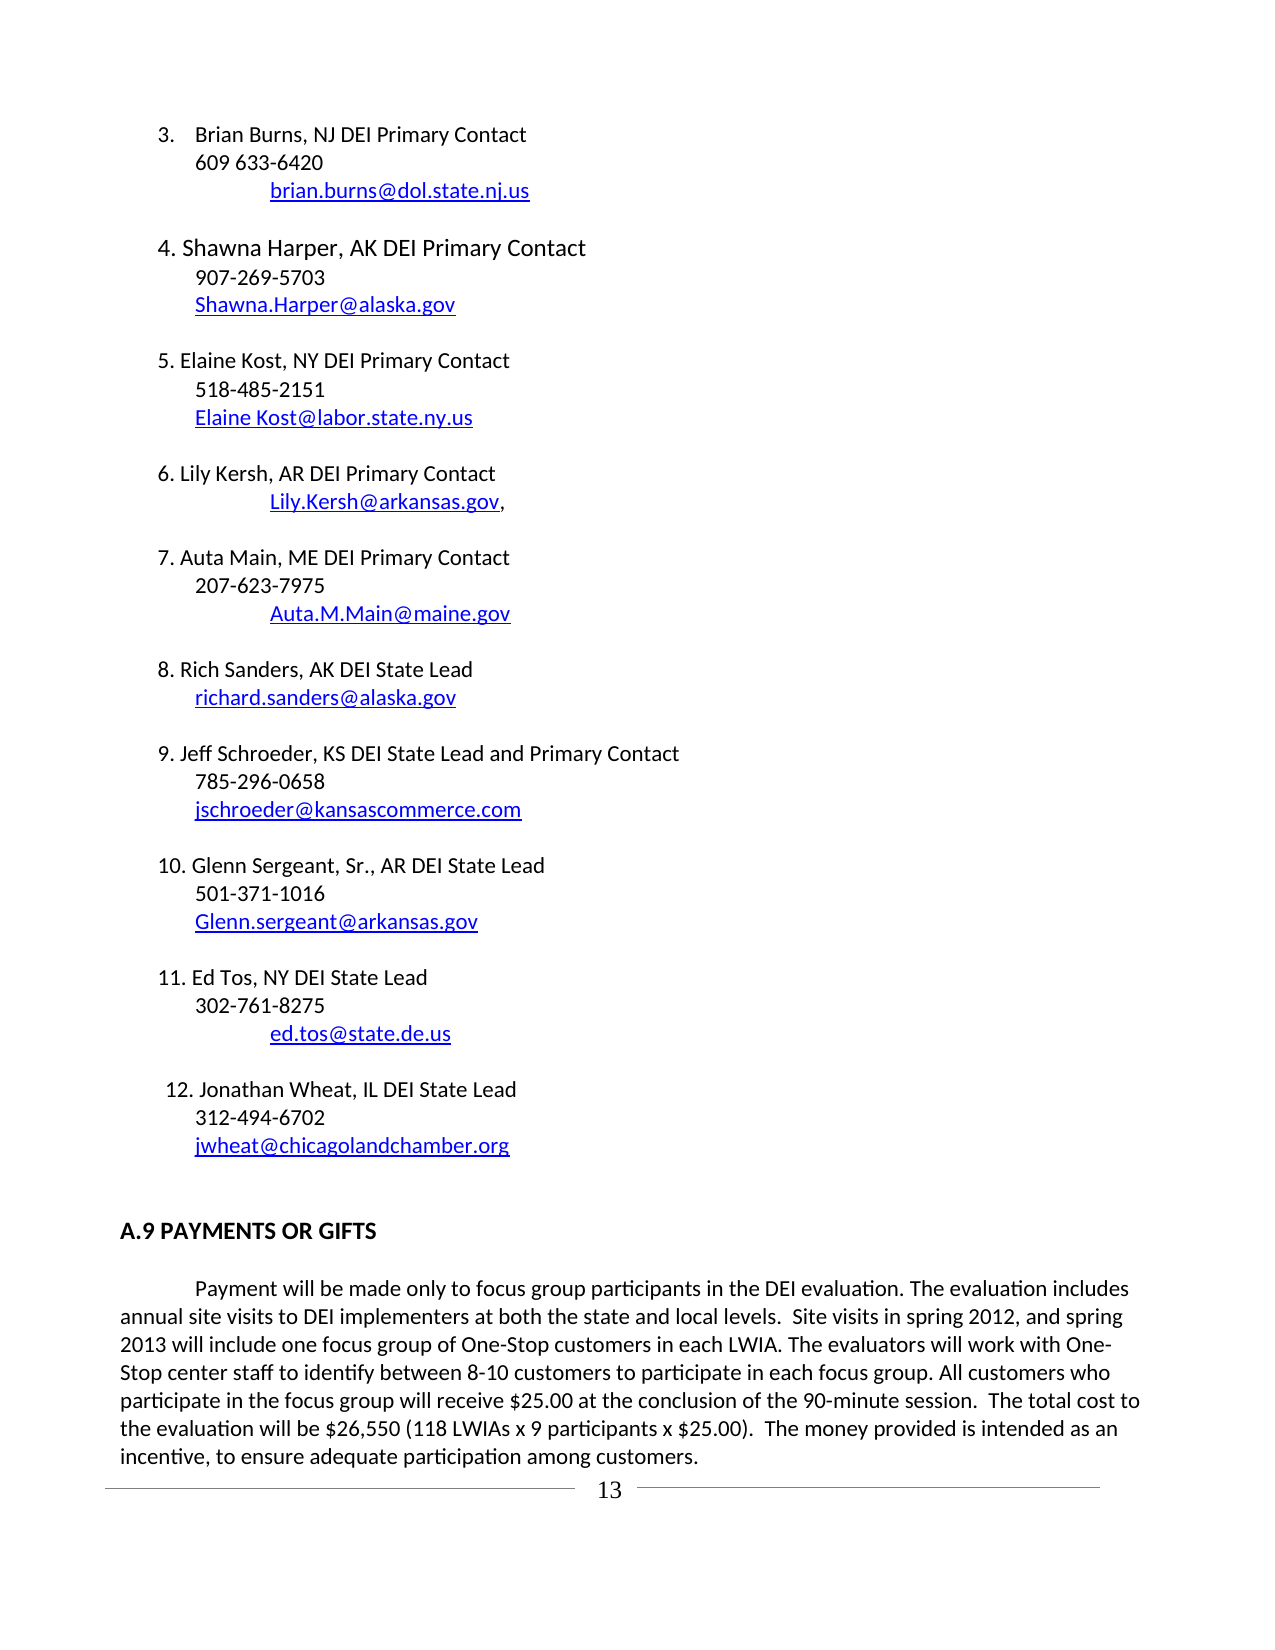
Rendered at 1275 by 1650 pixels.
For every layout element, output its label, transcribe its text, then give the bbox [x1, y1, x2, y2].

list 501-371-1016 [195, 879, 1117, 907]
text 207-623-7975 [120, 571, 1155, 599]
text 8. Rich Sanders, AK DEI State Lead [120, 655, 1155, 683]
text 302-761-8275 [120, 991, 1155, 1019]
list Elaine Kost@labor.state.ny.us [195, 403, 1117, 431]
text A.9 PAYMENTS OR GIFTS [120, 1215, 1155, 1246]
text 312-494-6702 [120, 1103, 1155, 1131]
list 11. DEI State Lead [120, 963, 1117, 991]
list Glenn.sergeant@arkansas.gov [195, 907, 1117, 935]
list 6. Lily Kersh, AR DEI Primary Contact [120, 459, 1117, 487]
list 907-269-5703 [195, 263, 1117, 291]
text brian.burns@dol.state.nj.us [165, 176, 1155, 204]
text ed.tos@state.de.us [165, 1019, 1155, 1047]
text Lily.Kersh@arkansas.gov, [165, 487, 1155, 515]
text Auta.M.Main@maine.gov [165, 599, 1155, 627]
list 518-485-2151 [195, 375, 1117, 403]
text 785-296-0658 [120, 767, 1155, 795]
text richard.sanders@alaska.gov [120, 683, 1155, 711]
list 3. DEI Primary Contact [120, 120, 1117, 148]
list 5. DEI Primary Contact [120, 347, 1117, 375]
text jwheat@chicagolandchamber.org [120, 1131, 1155, 1159]
list 9. DEI State Lead and Primary Contact [157, 739, 1117, 767]
list 7. Auta Main, ME DEI Primary Contact [157, 543, 1117, 571]
list 10. Glenn Sergeant, Sr., AR DEI State Lead [120, 851, 1117, 879]
text 12. DEI State Lead [165, 1075, 1155, 1103]
text Payment will be made only to focus group participants in the DEI evaluation. The evaluation includes annual site visits to DEI implementers at both the state and local levels. Site visits in spring 2012, and spring 2013 will include one focus group of One-Stop customers in each LWIA. The evaluators will work with One-Stop center staff to identify between 8-10 customers to participate in each focus group. All customers who participate in the focus group will receive $25.00 at the conclusion of the 90-minute session. The total cost to the evaluation will be $26,550 (118 LWIAs x 9 participants x $25.00). The money provided is intended as an incentive, to ensure adequate participation among customers. [120, 1274, 1155, 1470]
text 4. DEI Primary Contact [120, 232, 1155, 263]
list Shawna.Harper@alaska.gov [195, 291, 1117, 319]
text 609 633-6420 [120, 148, 1155, 176]
text jschroeder@kansascommerce.com [120, 795, 1155, 823]
